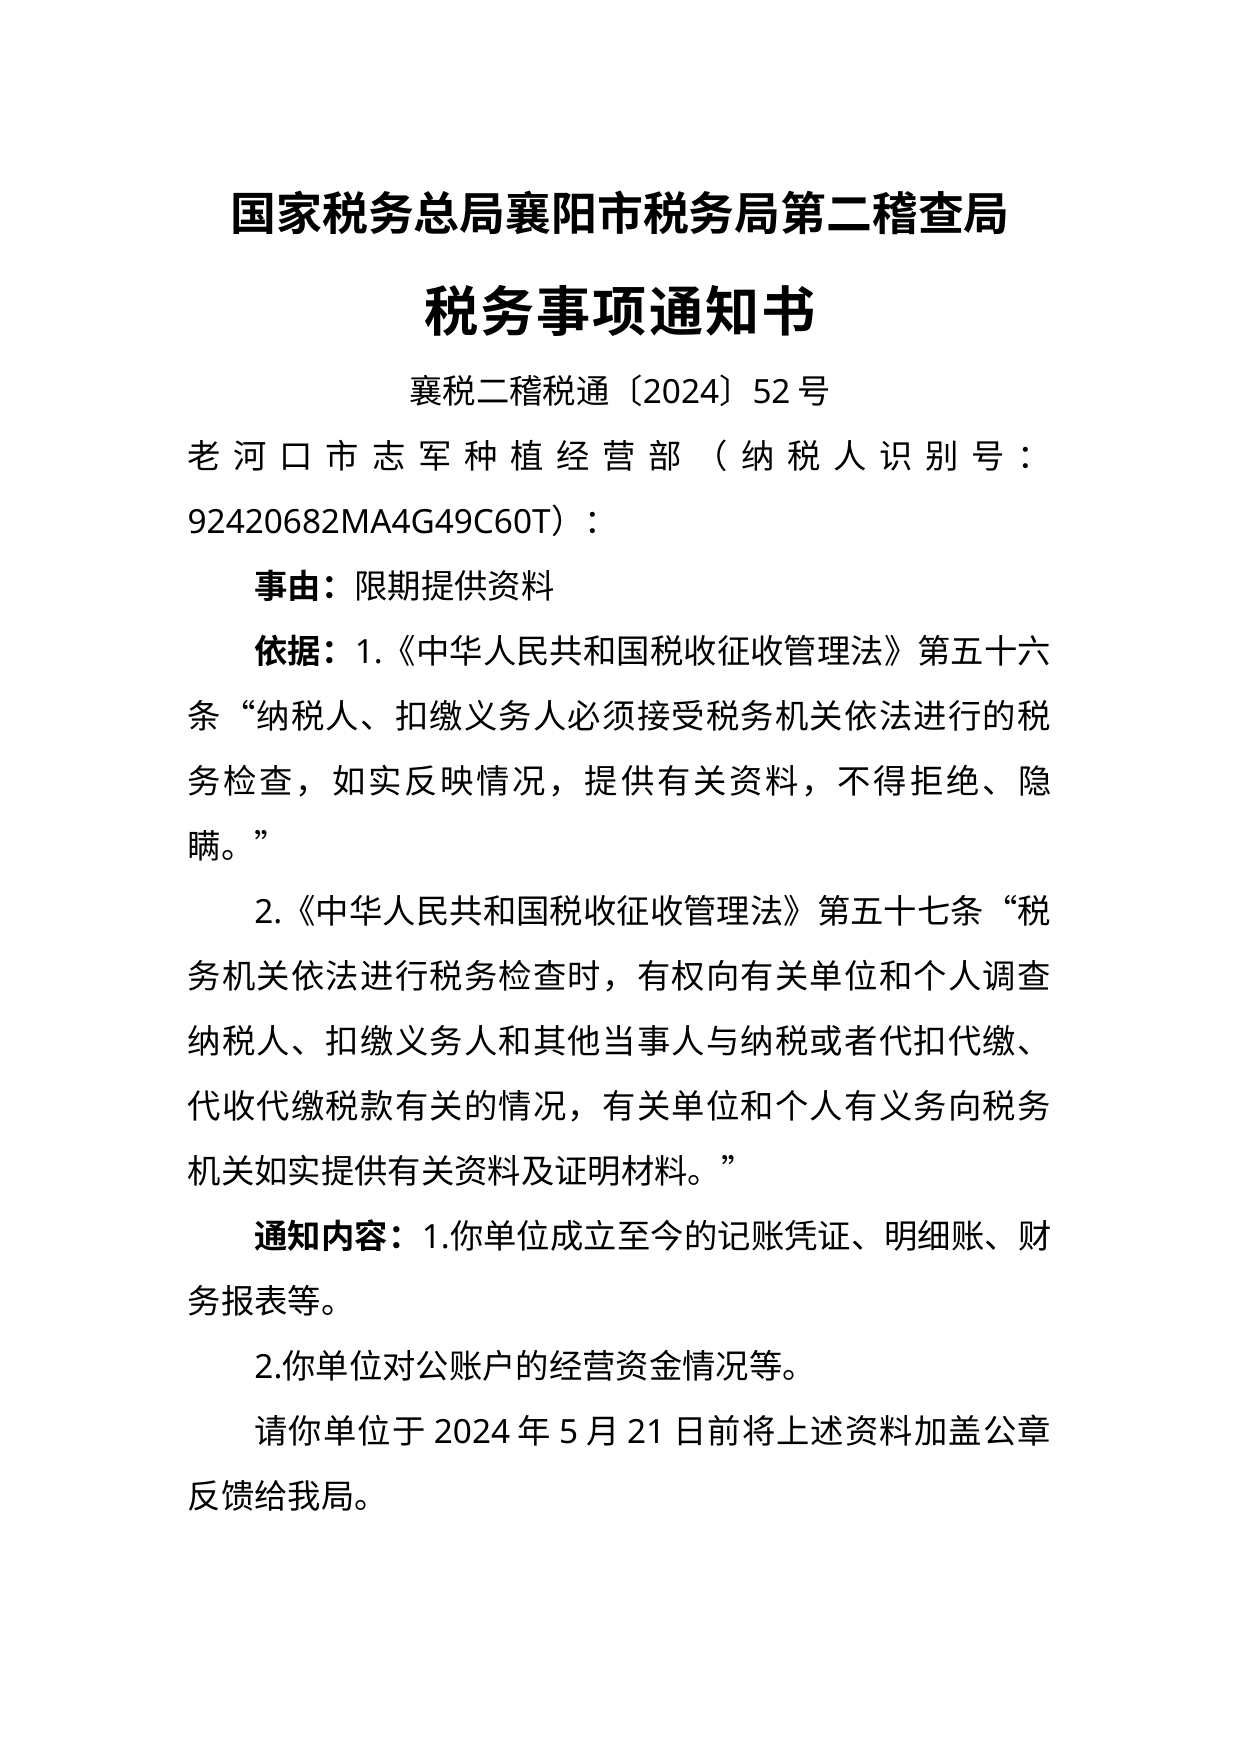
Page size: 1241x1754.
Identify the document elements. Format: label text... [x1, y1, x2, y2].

text 国家税务总局襄阳市税务局第二稽查局 [187, 162, 1052, 259]
text 依据：1.《中华人民共和国税收征收管理法》第五十六条“纳税人、扣缴义务人必须接受税务机关依法进行的税务检查，如实反映情况，提供有关资料，不得拒绝、隐瞒。” [187, 617, 1052, 877]
text 2.《中华人民共和国税收征收管理法》第五十七条“税务机关依法进行税务检查时，有权向有关单位和个人调查纳税人、扣缴义务人和其他当事人与纳税或者代扣代缴、代收代缴税款有关的情况，有关单位和个人有义务向税务机关如实提供有关资料及证明材料。” [187, 877, 1052, 1202]
text 通知内容：1.你单位成立至今的记账凭证、明细账、财务报表等。 [187, 1202, 1052, 1332]
text 2.你单位对公账户的经营资金情况等。 [187, 1332, 1052, 1397]
text 请你单位于2024年5月21日前将上述资料加盖公章反馈给我局。 [187, 1397, 1052, 1527]
text 税务事项通知书 [187, 259, 1052, 357]
text 老河口市志军种植经营部（纳税人识别号：92420682MA4G49C60T）： [187, 422, 1052, 552]
text 事由：限期提供资料 [187, 552, 1052, 617]
text 襄税二稽税通〔2024〕52号 [187, 357, 1052, 422]
